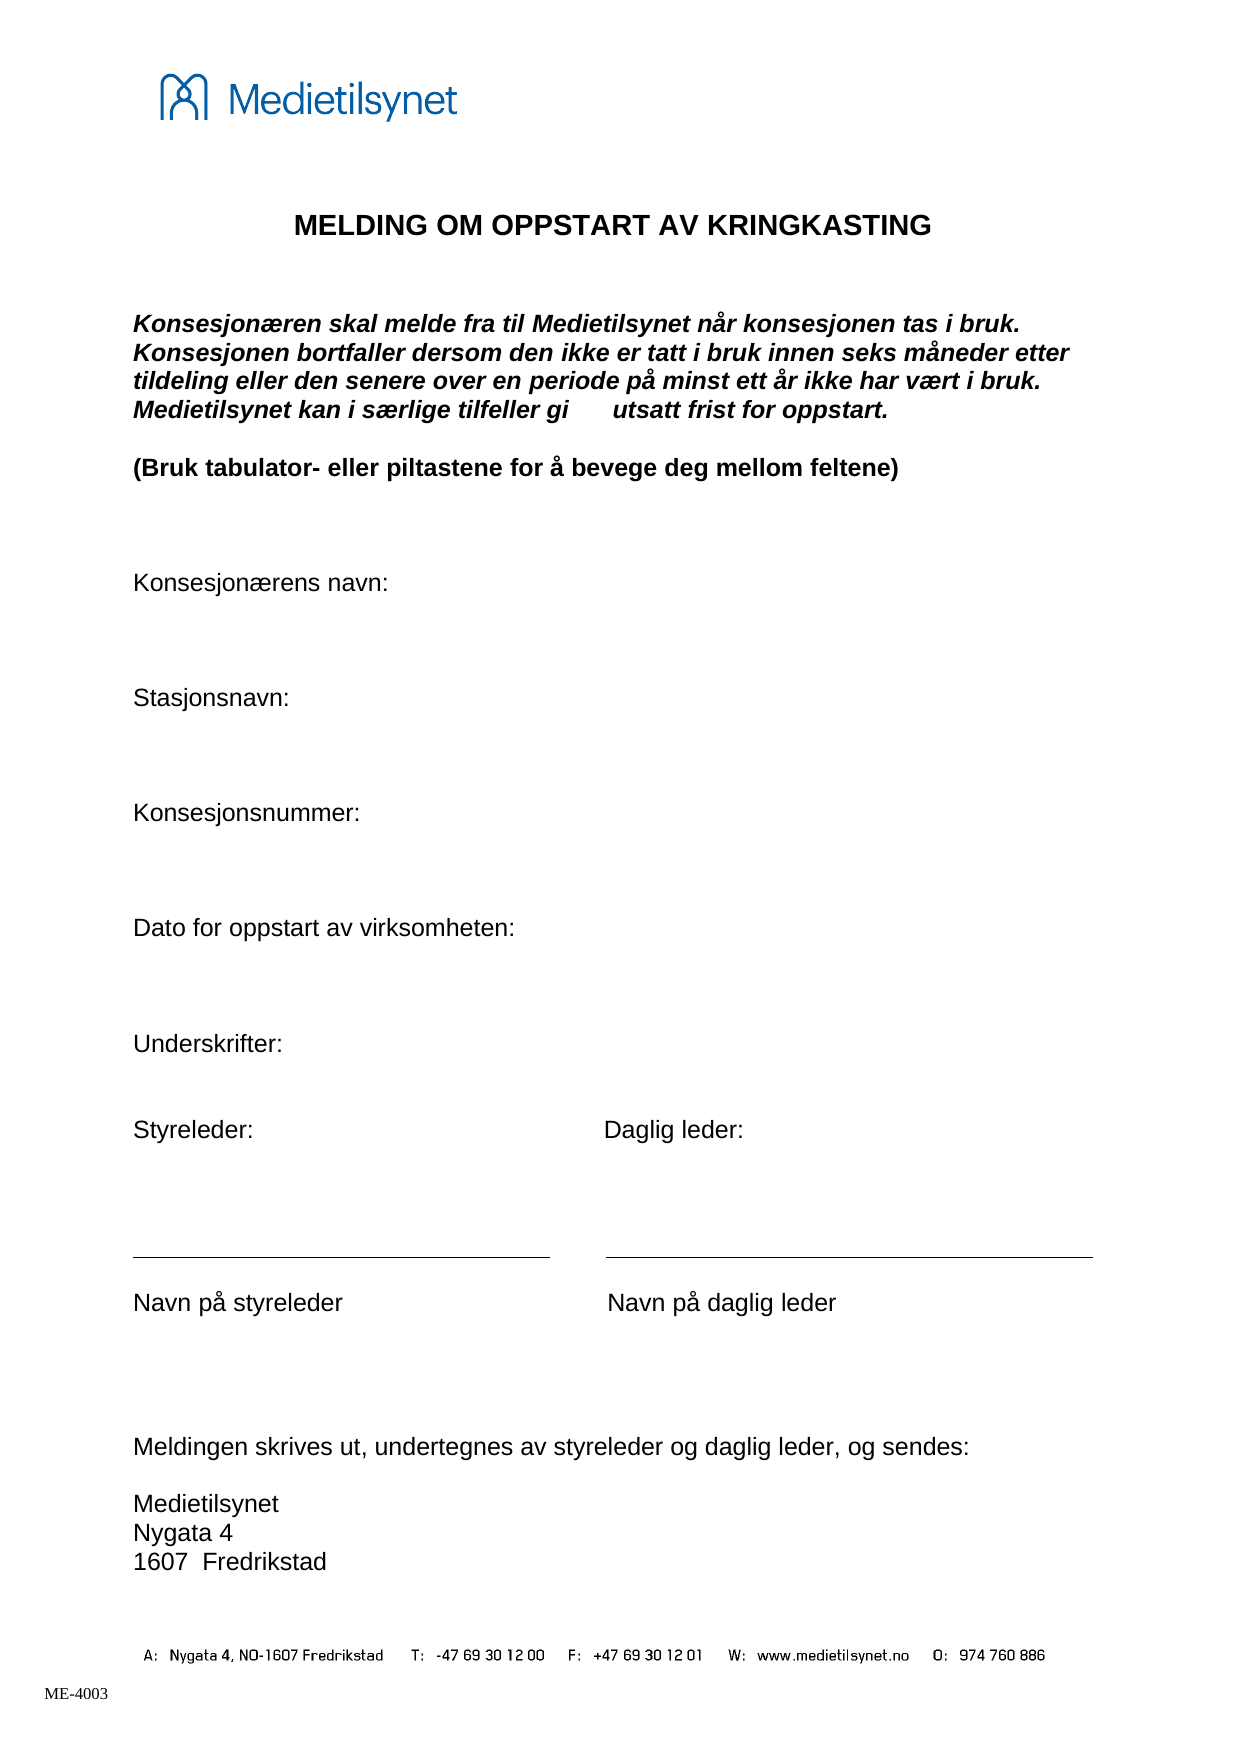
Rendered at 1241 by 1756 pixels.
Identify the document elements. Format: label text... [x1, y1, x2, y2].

text Meldingen skrives ut, undertegnes av styreleder og daglig leder, og sendes: Medietilsynet [133, 1403, 973, 1518]
picture [160, 72, 458, 123]
text Konsesjonærens navn: [133, 568, 1105, 596]
text Konsesjonsnummer: [133, 798, 1105, 827]
text ME-4003 [44, 1684, 1105, 1703]
text Navn på styreleder Navn på daglig leder [133, 1288, 1105, 1316]
text Konsesjonæren skal melde fra til Medietilsynet når konsesjonen tas i bruk. Konsesjonen bortfaller dersom den ikke er tatt i bruk innen seks måneder etter tildeling eller den senere over en periode på minst ett år ikke har vært i bruk. Medietilsynet kan i særlige tilfeller gi utsatt frist for oppstart. [133, 309, 1091, 424]
text 1607 Fredrikstad [133, 1547, 1105, 1575]
text Underskrifter: [133, 1028, 1105, 1057]
text Nygata 4 [133, 1518, 1105, 1547]
title MELDING OM OPPSTART AV KRINGKASTING [293, 208, 1105, 241]
text Dato for oppstart av virksomheten: [133, 913, 1105, 942]
text Stasjonsnavn: [133, 683, 1105, 712]
text (Bruk tabulator- eller piltastene for å bevege deg mellom feltene) [133, 452, 1105, 481]
text Styreleder: Daglig leder: [133, 1115, 1105, 1144]
picture [143, 1646, 1047, 1667]
